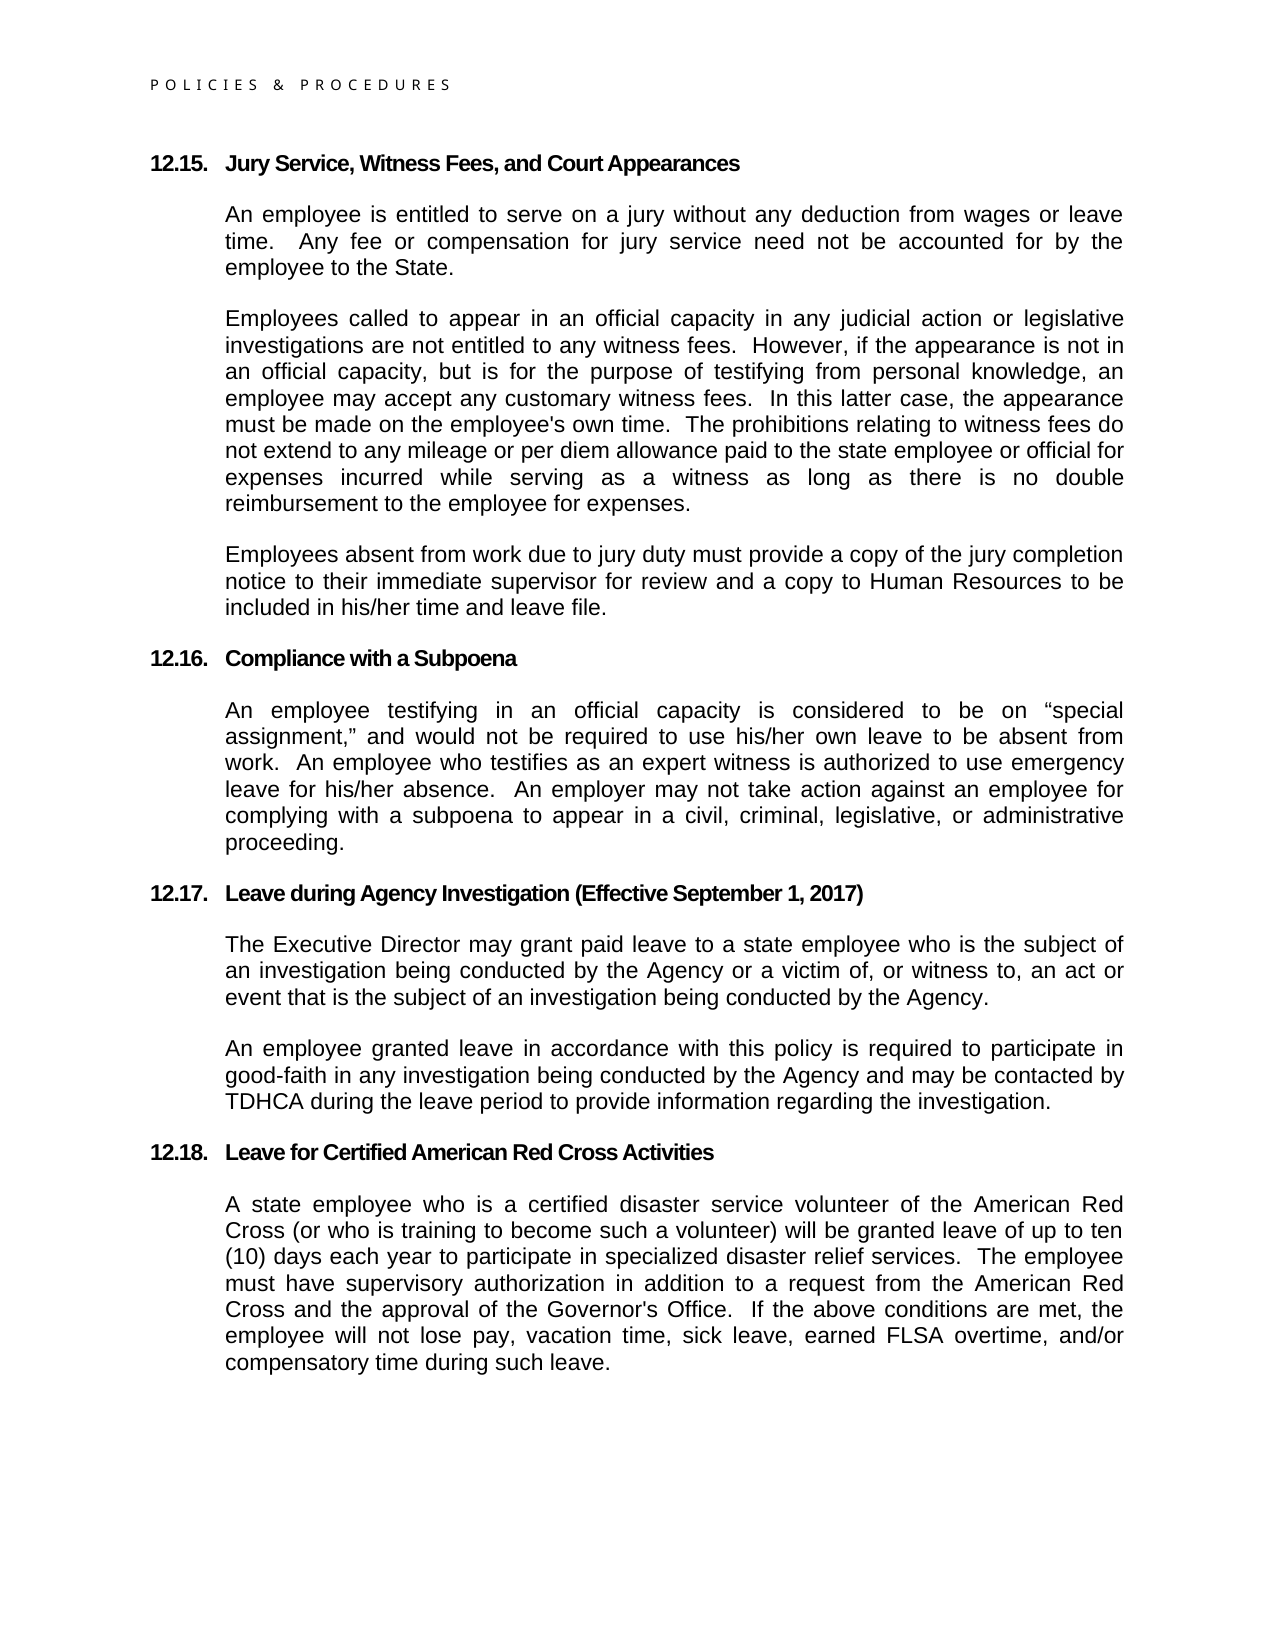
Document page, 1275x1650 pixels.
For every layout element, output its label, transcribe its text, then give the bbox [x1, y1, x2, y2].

text 12.16. Compliance with a Subpoena [150, 645, 1125, 672]
text The Executive Director may grant paid leave to a state employee who is the subject of an investigation being conducted by the Agency or a victim of, or witness to, an act or event that is the subject of an investigation being conducted by the Agency. [225, 931, 1125, 1010]
text Employees absent from work due to jury duty must provide a copy of the jury completion notice to their immediate supervisor for review and a copy to Human Resources to be included in his/her time and leave file. [225, 541, 1125, 620]
text An employee granted leave in accordance with this policy is required to participate in good-faith in any investigation being conducted by the Agency and may be contacted by TDHCA during the leave period to provide information regarding the investigation. [225, 1035, 1125, 1114]
text Employees called to appear in an official capacity in any judicial action or legislative investigations are not entitled to any witness fees. However, if the appearance is not in an official capacity, but is for the purpose of testifying from personal knowledge, an employee may accept any customary witness fees. In this latter case, the appearance must be made on the employee's own time. The prohibitions relating to witness fees do not extend to any mileage or per diem allowance paid to the state employee or official for expenses incurred while serving as a witness as long as there is no double reimbursement to the employee for expenses. [225, 305, 1125, 516]
text An employee testifying in an official capacity is considered to be on “special assignment,” and would not be required to use his/her own leave to be absent from work. An employee who testifies as an expert witness is authorized to use emergency leave for his/her absence. An employer may not take action against an employee for complying with a subpoena to appear in a civil, criminal, legislative, or administrative proceeding. [225, 697, 1125, 855]
text 12.15. Jury Service, Witness Fees, and Court Appearances [150, 150, 1125, 176]
text 12.18. Leave for Certified American Red Cross Activities [150, 1139, 1125, 1166]
text 12.17. Leave during Agency Investigation (Effective September 1, 2017) [150, 880, 1125, 906]
text An employee is entitled to serve on a jury without any deduction from wages or leave time. Any fee or compensation for jury service need not be accounted for by the employee to the State. [225, 201, 1125, 280]
text A state employee who is a certified disaster service volunteer of the American Red Cross (or who is training to become such a volunteer) will be granted leave of up to ten (10) days each year to participate in specialized disaster relief services. The employee must have supervisory authorization in addition to a request from the American Red Cross and the approval of the Governor's Office. If the above conditions are met, the employee will not lose pay, vacation time, sick leave, earned FLSA overtime, and/or compensatory time during such leave. [225, 1191, 1125, 1375]
